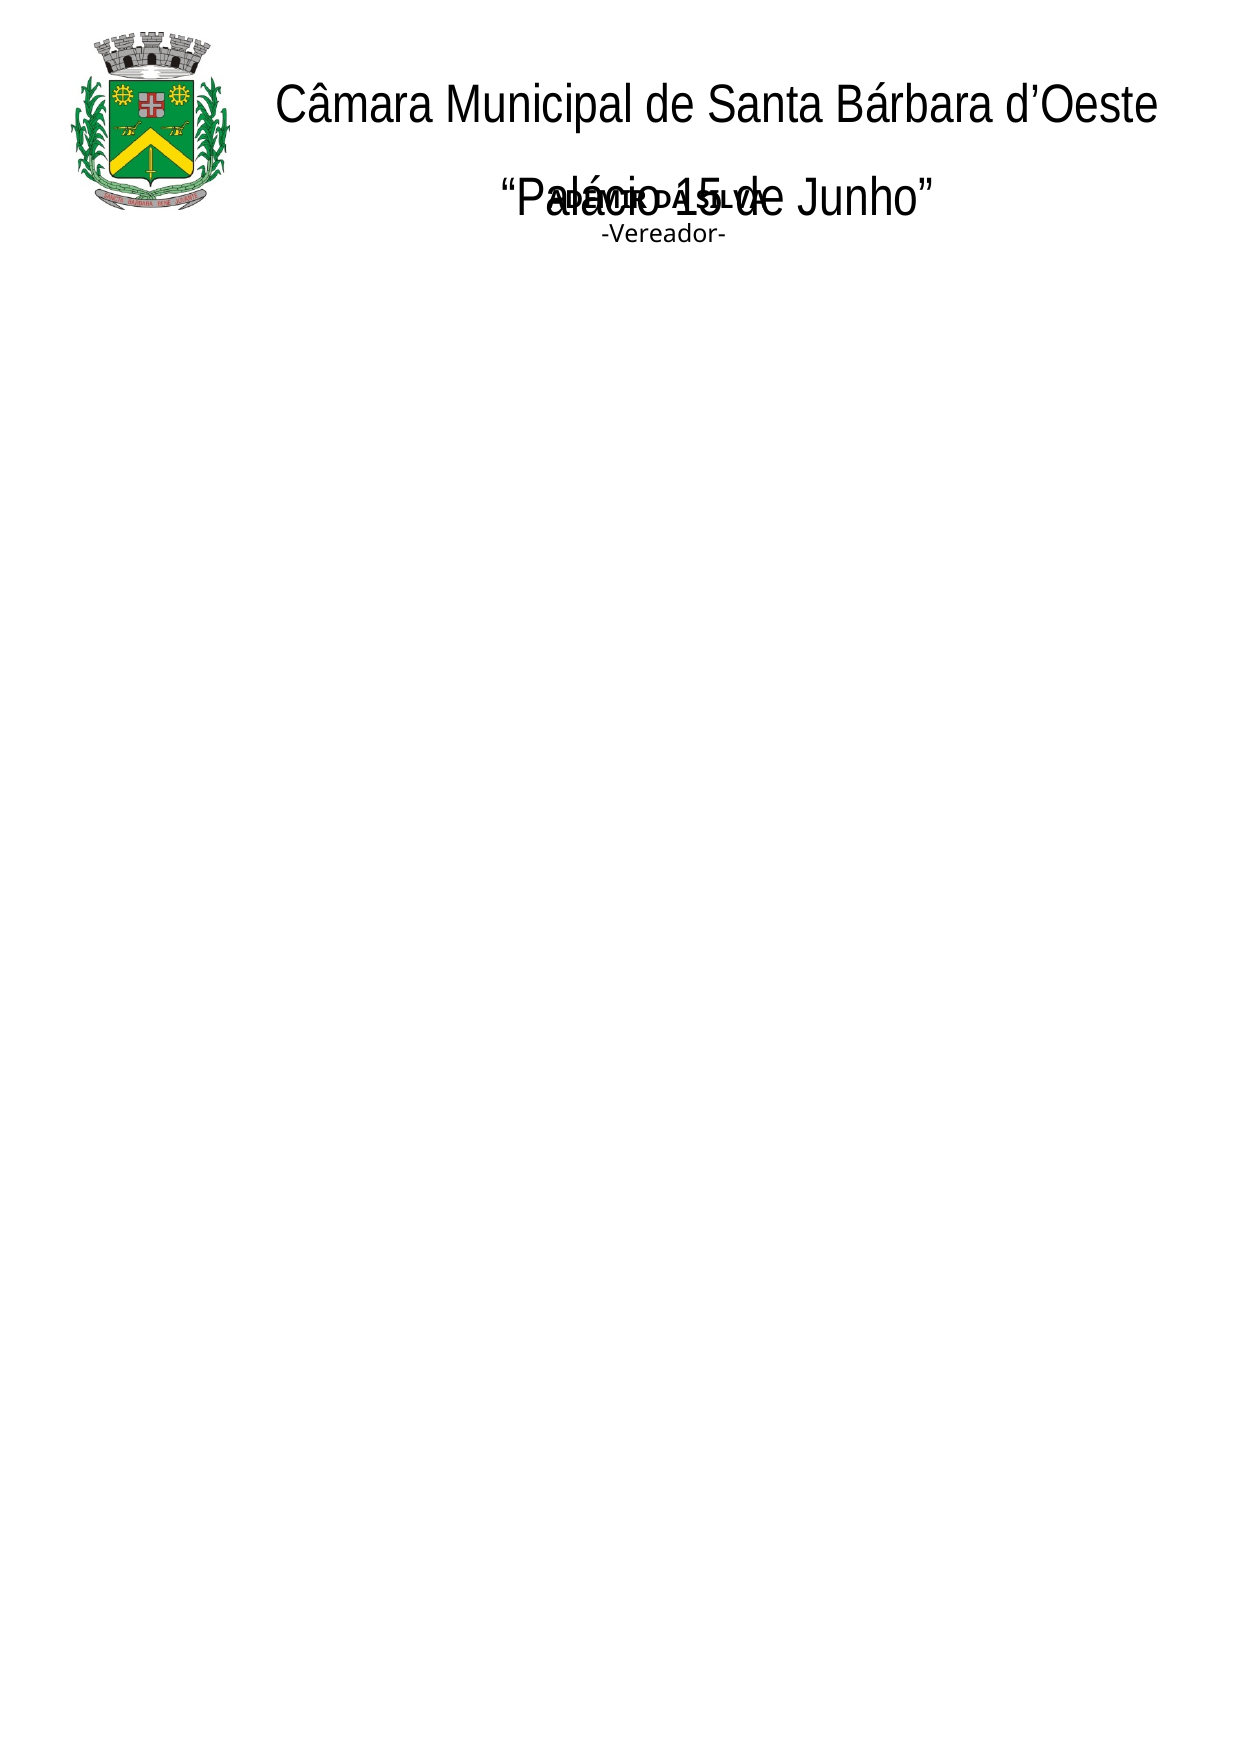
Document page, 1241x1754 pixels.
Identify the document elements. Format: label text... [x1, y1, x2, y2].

text -Vereador- [177, 216, 1137, 250]
picture [70, 32, 230, 210]
text ADEMIR DA SILVA [177, 182, 1137, 216]
